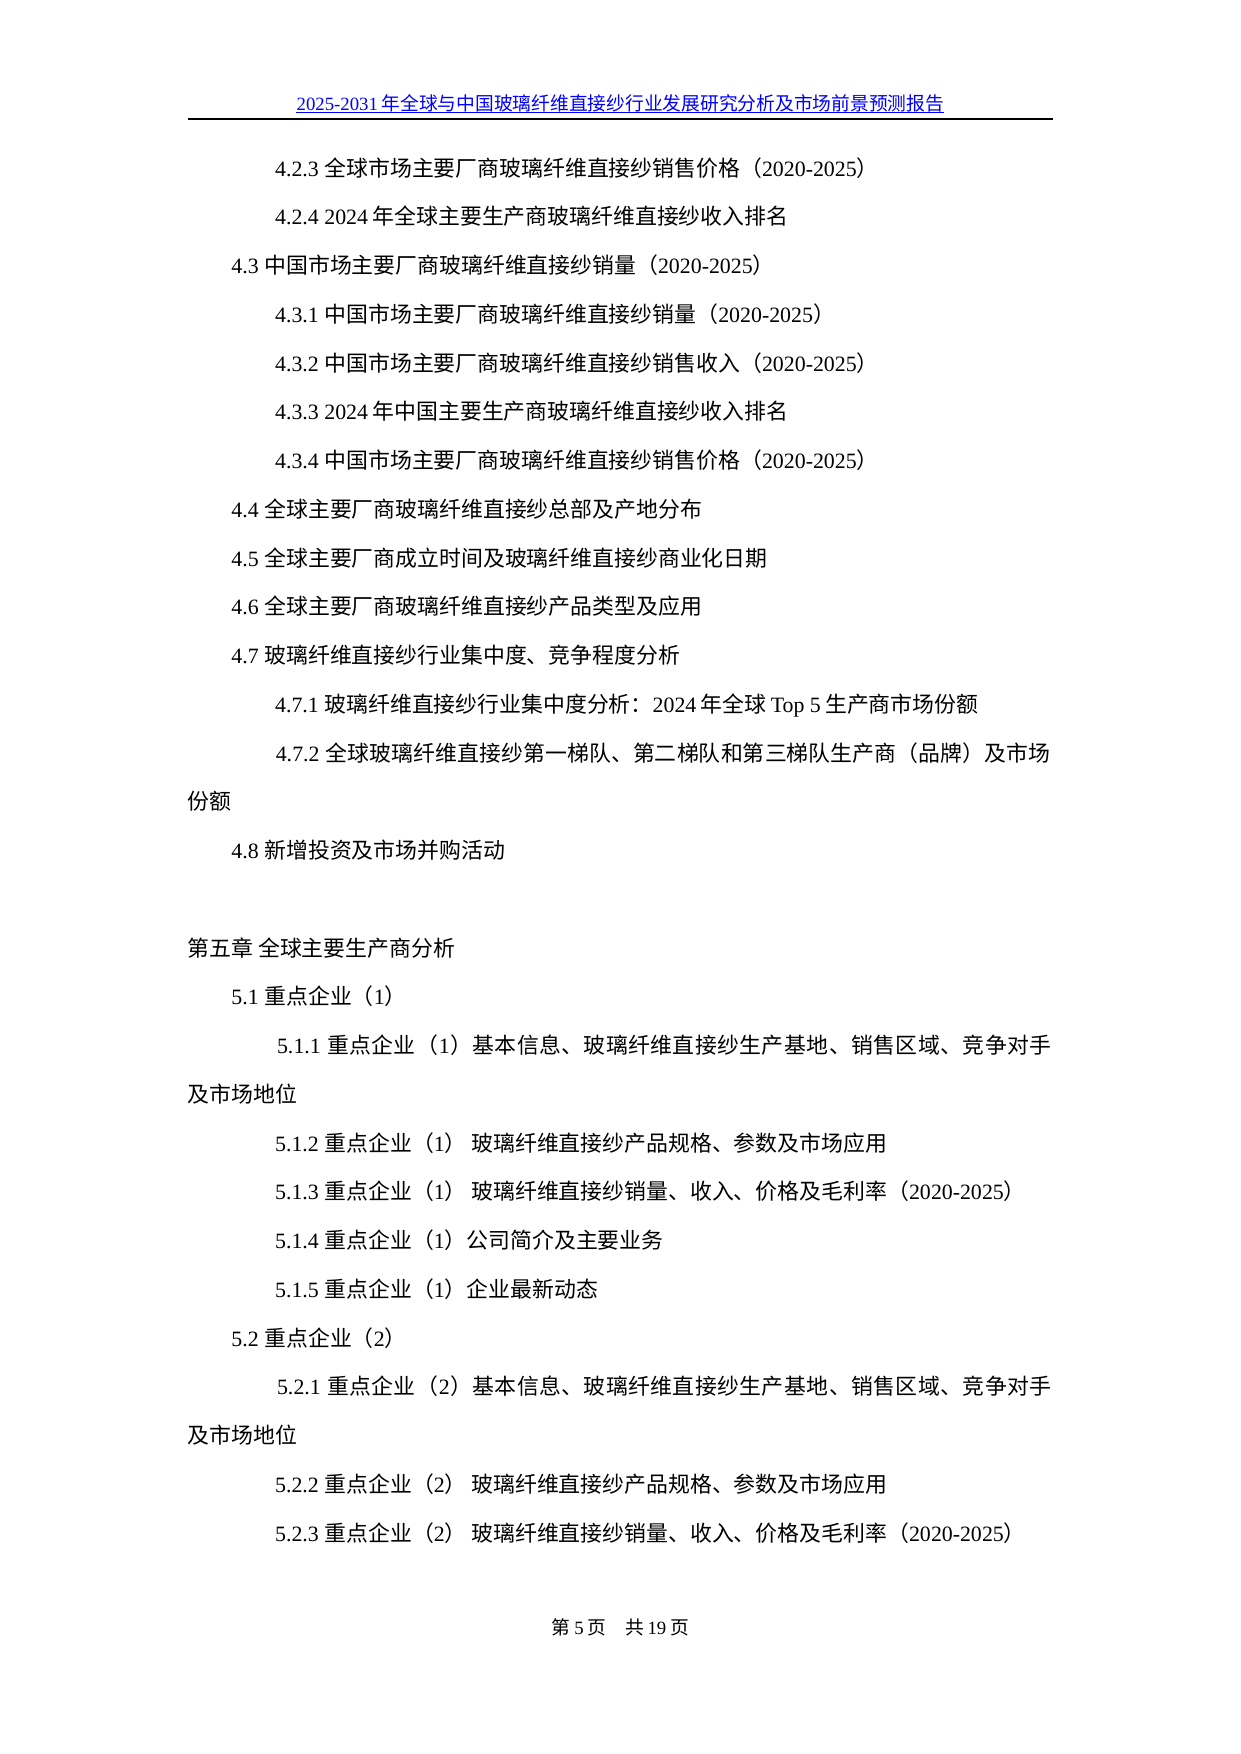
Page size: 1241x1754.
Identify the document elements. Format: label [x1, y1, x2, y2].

text [187, 150, 1053, 1548]
